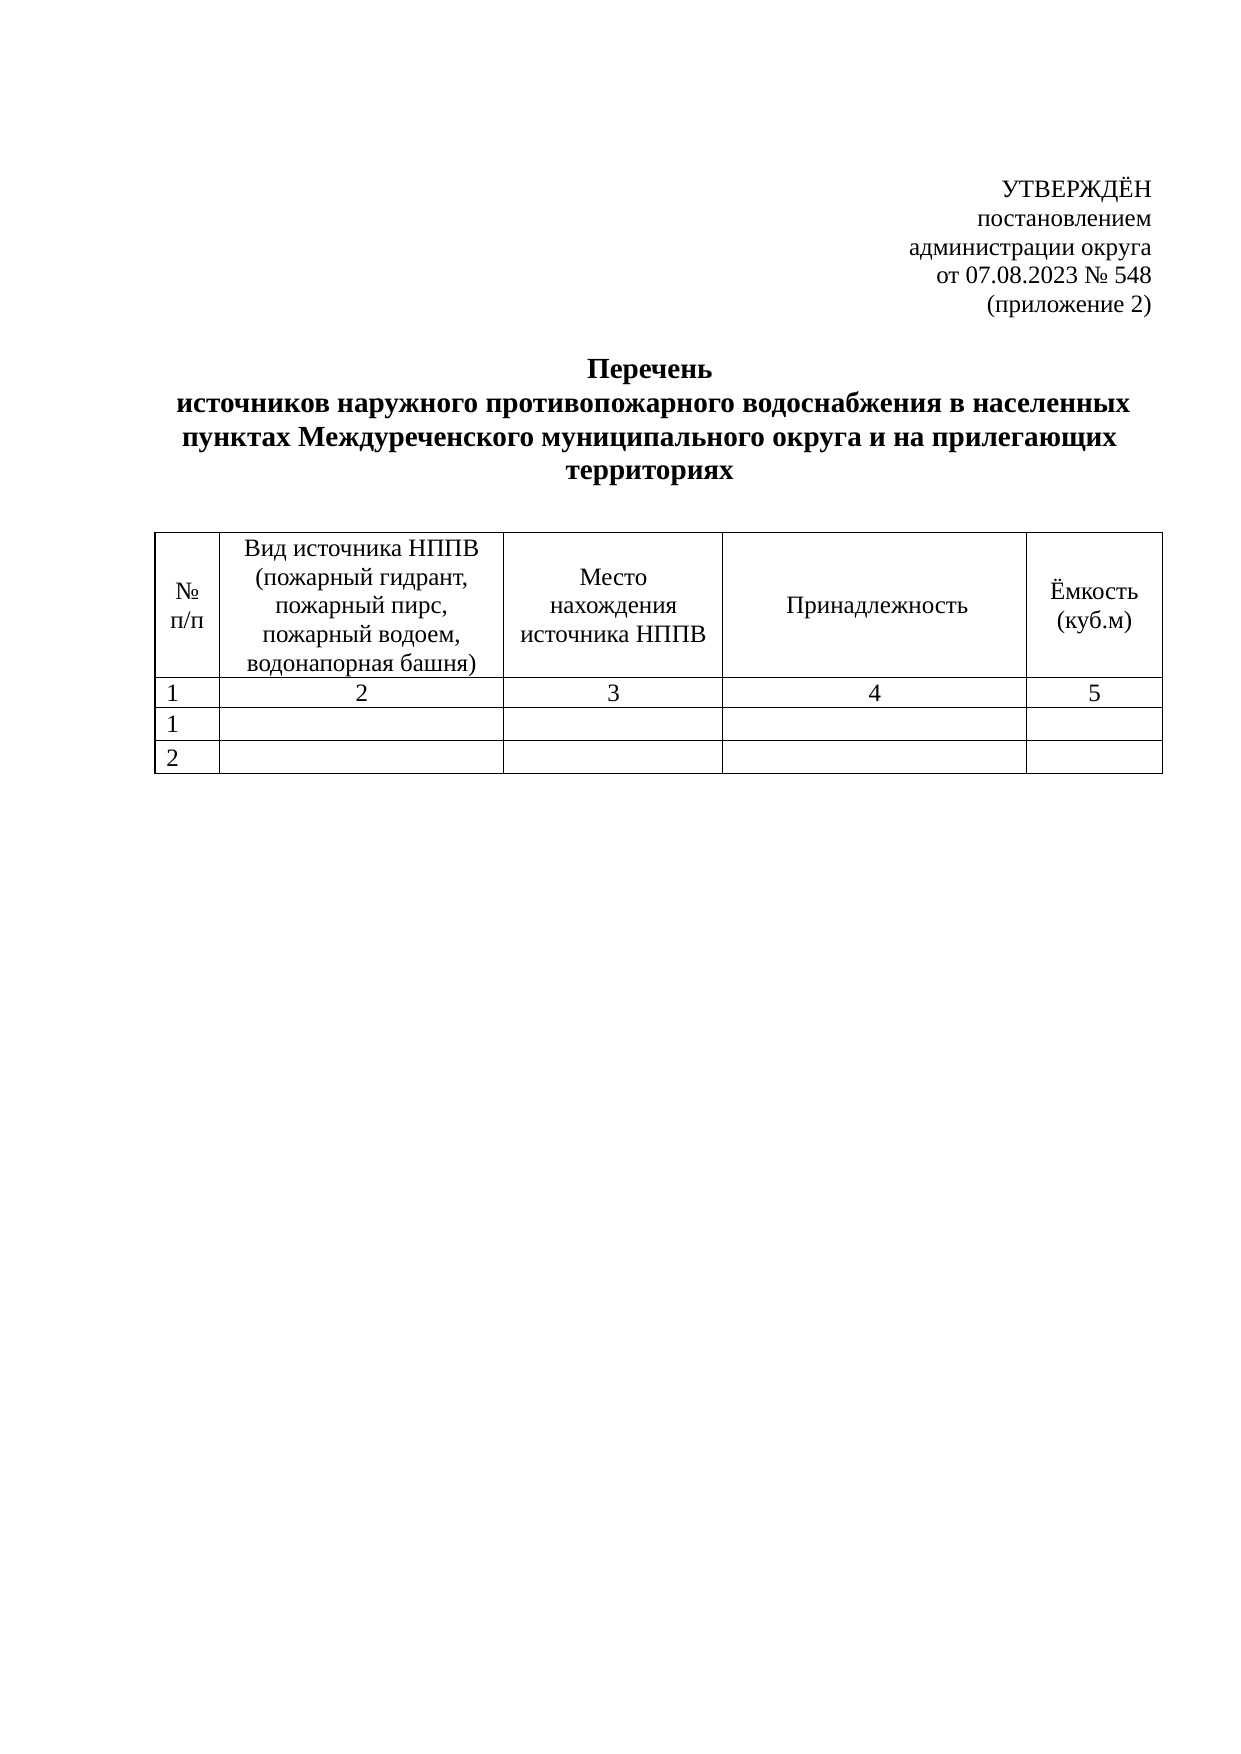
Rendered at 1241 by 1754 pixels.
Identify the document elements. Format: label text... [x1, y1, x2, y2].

text (приложение 2) [709, 289, 1152, 318]
table_cell [1027, 708, 1162, 740]
table_cell [723, 741, 1026, 773]
table_cell 3 [504, 678, 722, 707]
table_cell [504, 708, 722, 740]
table_cell [220, 741, 503, 773]
table_cell 2 [220, 678, 503, 707]
text постановлением [709, 203, 1152, 232]
table_cell [156, 708, 219, 740]
table_header Принадлежность [723, 533, 1026, 677]
table_cell [723, 708, 1026, 740]
table_cell 4 [723, 678, 1026, 707]
text от 07.08.2023 № 548 [709, 261, 1152, 289]
table_cell [220, 708, 503, 740]
table_cell 5 [1027, 678, 1162, 707]
table_cell 1 [156, 678, 219, 707]
table_header Место нахождения источника НППВ [504, 533, 722, 677]
text администрации округа [709, 232, 1152, 261]
table_cell [504, 741, 722, 773]
table_header № п/п [156, 533, 219, 677]
text Перечень [148, 352, 1152, 385]
text УТВЕРЖДЁН [709, 174, 1152, 203]
text источников наружного противопожарного водоснабжения в населенных пунктах Междуреченского муниципального округа и на прилегающих территориях [148, 385, 1152, 486]
table_cell [1027, 741, 1162, 773]
table_header Вид источника НППВ (пожарный гидрант, пожарный пирс, пожарный водоем, водонапорная башня) [220, 533, 503, 677]
table_cell [156, 741, 219, 773]
table_header Ёмкость (куб.м) [1027, 533, 1162, 677]
